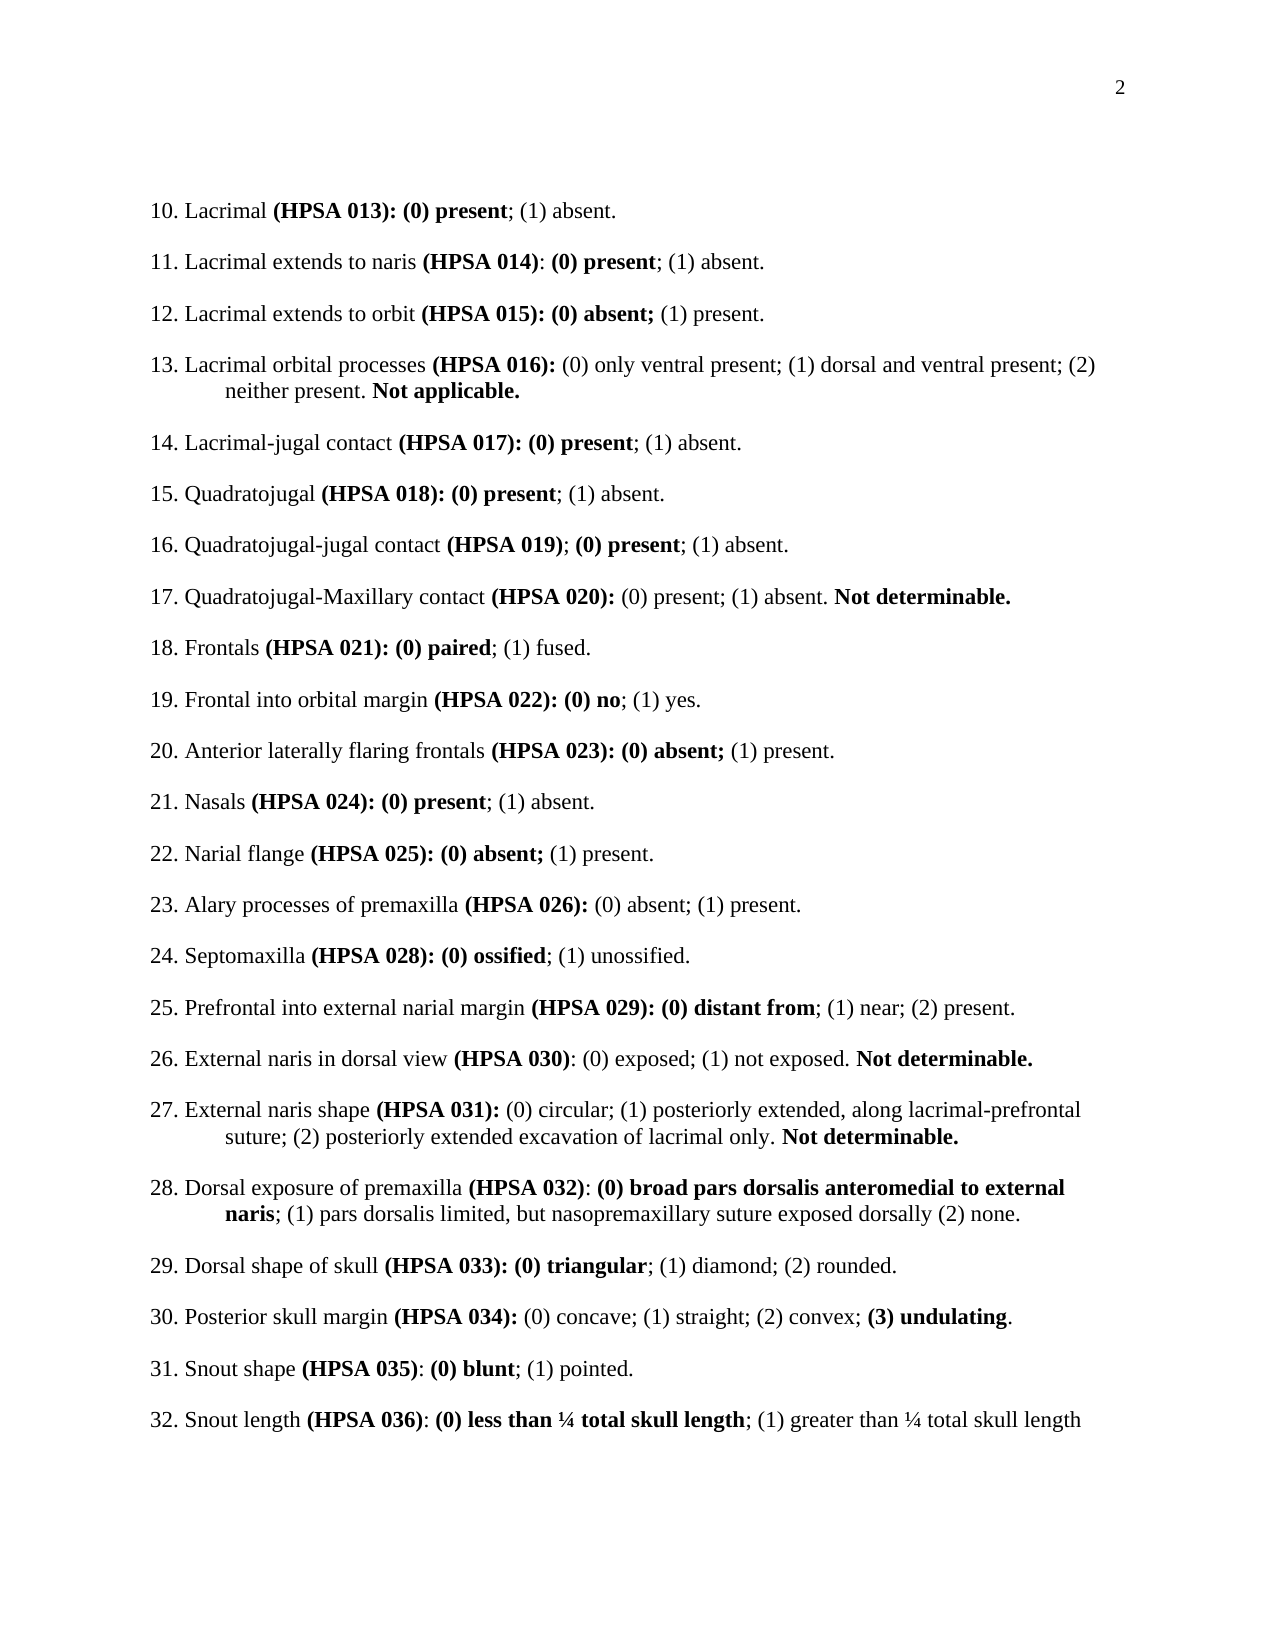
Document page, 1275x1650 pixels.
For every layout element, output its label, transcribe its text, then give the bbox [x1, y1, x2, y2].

text 31. Snout shape (HPSA 035): (0) blunt; (1) pointed. [150, 1354, 1125, 1381]
text 15. Quadratojugal (HPSA 018): (0) present; (1) absent. [150, 480, 1125, 507]
text 10. Lacrimal (HPSA 013): (0) present; (1) absent. [150, 197, 1125, 223]
text 18. Frontals (HPSA 021): (0) paired; (1) fused. [150, 634, 1125, 661]
text 17. Quadratojugal-Maxillary contact (HPSA 020): (0) present; (1) absent. Not determinable. [150, 583, 1125, 609]
text 28. Dorsal exposure of premaxilla (HPSA 032): (0) broad pars dorsalis anteromedial to external naris; (1) pars dorsalis limited, but nasopremaxillary suture exposed dorsally (2) none. [150, 1174, 1125, 1227]
text 11. Lacrimal extends to naris (HPSA 014): (0) present; (1) absent. [150, 248, 1125, 275]
text 13. Lacrimal orbital processes (HPSA 016): (0) only ventral present; (1) dorsal and ventral present; (2) neither present. Not applicable. [150, 351, 1125, 404]
text 14. Lacrimal-jugal contact (HPSA 017): (0) present; (1) absent. [150, 429, 1125, 455]
text 25. Prefrontal into external narial margin (HPSA 029): (0) distant from; (1) near; (2) present. [150, 994, 1125, 1020]
text 26. External naris in dorsal view (HPSA 030): (0) exposed; (1) not exposed. Not determinable. [150, 1045, 1125, 1071]
text 19. Frontal into orbital margin (HPSA 022): (0) no; (1) yes. [150, 686, 1125, 712]
text 16. Quadratojugal-jugal contact (HPSA 019); (0) present; (1) absent. [150, 532, 1125, 558]
text 32. Snout length (HPSA 036): (0) less than ¼ total skull length; (1) greater than ¼ total skull length [150, 1406, 1125, 1432]
text 20. Anterior laterally flaring frontals (HPSA 023): (0) absent; (1) present. [150, 737, 1125, 763]
text 23. Alary processes of premaxilla (HPSA 026): (0) absent; (1) present. [150, 891, 1125, 917]
text 22. Narial flange (HPSA 025): (0) absent; (1) present. [150, 840, 1125, 866]
text 29. Dorsal shape of skull (HPSA 033): (0) triangular; (1) diamond; (2) rounded. [150, 1252, 1125, 1278]
text 27. External naris shape (HPSA 031): (0) circular; (1) posteriorly extended, along lacrimal-prefrontal suture; (2) posteriorly extended excavation of lacrimal only. Not determinable. [150, 1096, 1125, 1149]
text 24. Septomaxilla (HPSA 028): (0) ossified; (1) unossified. [150, 942, 1125, 969]
text 30. Posterior skull margin (HPSA 034): (0) concave; (1) straight; (2) convex; (3) undulating. [150, 1303, 1125, 1329]
text 21. Nasals (HPSA 024): (0) present; (1) absent. [150, 788, 1125, 815]
text 12. Lacrimal extends to orbit (HPSA 015): (0) absent; (1) present. [150, 300, 1125, 326]
